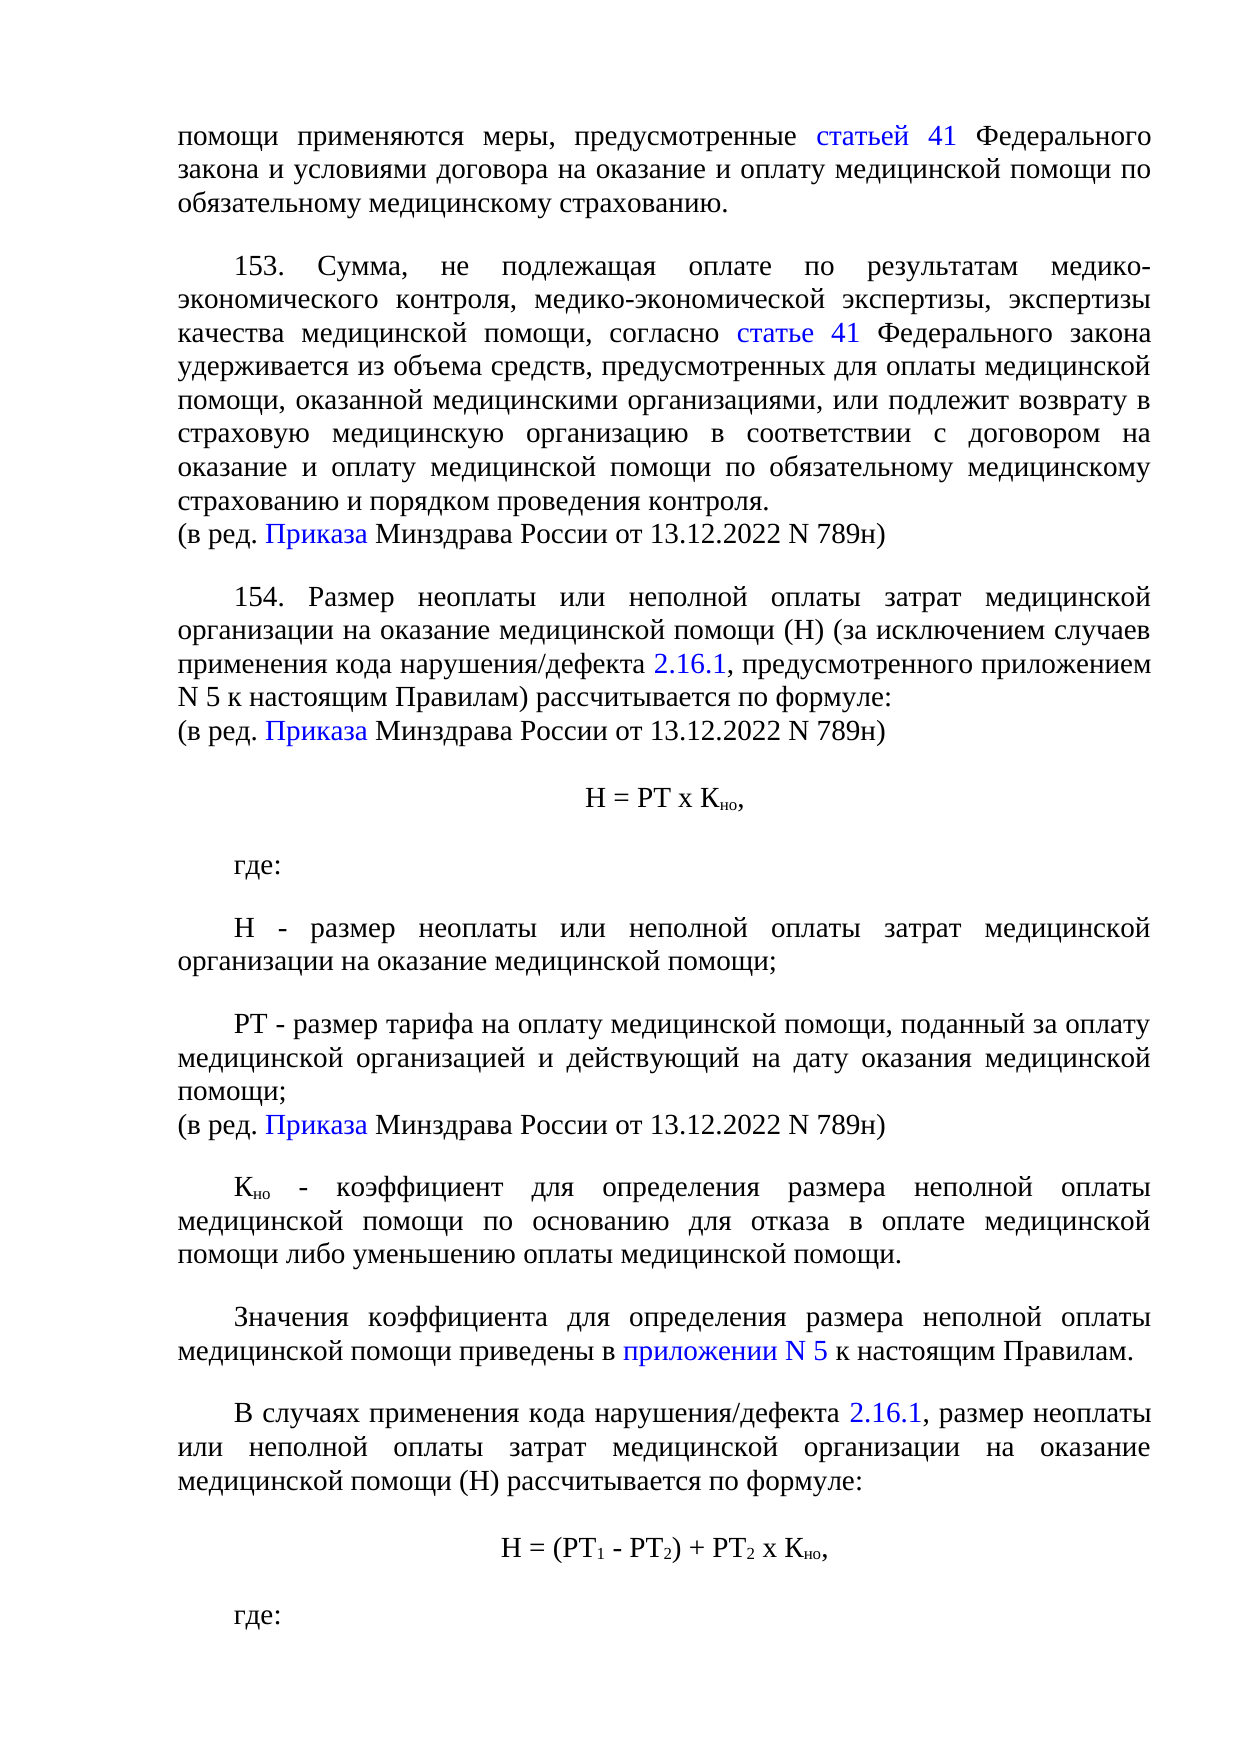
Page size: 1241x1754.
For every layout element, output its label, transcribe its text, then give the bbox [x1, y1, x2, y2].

text В случаях применения кода нарушения/дефекта 2.16.1, размер неоплаты или неполной оплаты затрат медицинской организации на оказание медицинской помощи (Н) рассчитывается по формуле: [177, 1396, 1152, 1496]
text (в ред. Приказа Минздрава России от 13.12.2022 N 789н) [177, 516, 1152, 550]
text (в ред. Приказа Минздрава России от 13.12.2022 N 789н) [177, 713, 1152, 747]
text 153. Сумма, не подлежащая оплате по результатам медико-экономического контроля, медико-экономической экспертизы, экспертизы качества медицинской помощи, согласно статье 41 Федерального закона удерживается из объема средств, предусмотренных для оплаты медицинской помощи, оказанной медицинскими организациями, или подлежит возврату в страховую медицинскую организацию в соответствии с договором на оказание и оплату медицинской помощи по обязательному медицинскому страхованию и порядком проведения контроля. [177, 248, 1152, 516]
text Н - размер неоплаты или неполной оплаты затрат медицинской организации на оказание медицинской помощи; [177, 910, 1152, 977]
text где: [177, 847, 1152, 881]
text 154. Размер неоплаты или неполной оплаты затрат медицинской организации на оказание медицинской помощи (Н) (за исключением случаев применения кода нарушения/дефекта 2.16.1, предусмотренного приложением N 5 к настоящим Правилам) рассчитывается по формуле: [177, 579, 1152, 713]
text РТ - размер тарифа на оплату медицинской помощи, поданный за оплату медицинской организацией и действующий на дату оказания медицинской помощи; [177, 1006, 1152, 1107]
text где: [177, 1597, 1152, 1630]
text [177, 118, 1152, 219]
text Значения коэффициента для определения размера неполной оплаты медицинской помощи приведены в приложении N 5 к настоящим Правилам. [177, 1299, 1152, 1366]
text Кно - коэффициент для определения размера неполной оплаты медицинской помощи по основанию для отказа в оплате медицинской помощи либо уменьшению оплаты медицинской помощи. [177, 1169, 1152, 1270]
text Н = (РТ1 - РТ2) + РТ2 x Кно, [177, 1530, 1152, 1563]
text Н = РТ x Кно, [177, 780, 1152, 814]
text (в ред. Приказа Минздрава России от 13.12.2022 N 789н) [177, 1107, 1152, 1140]
